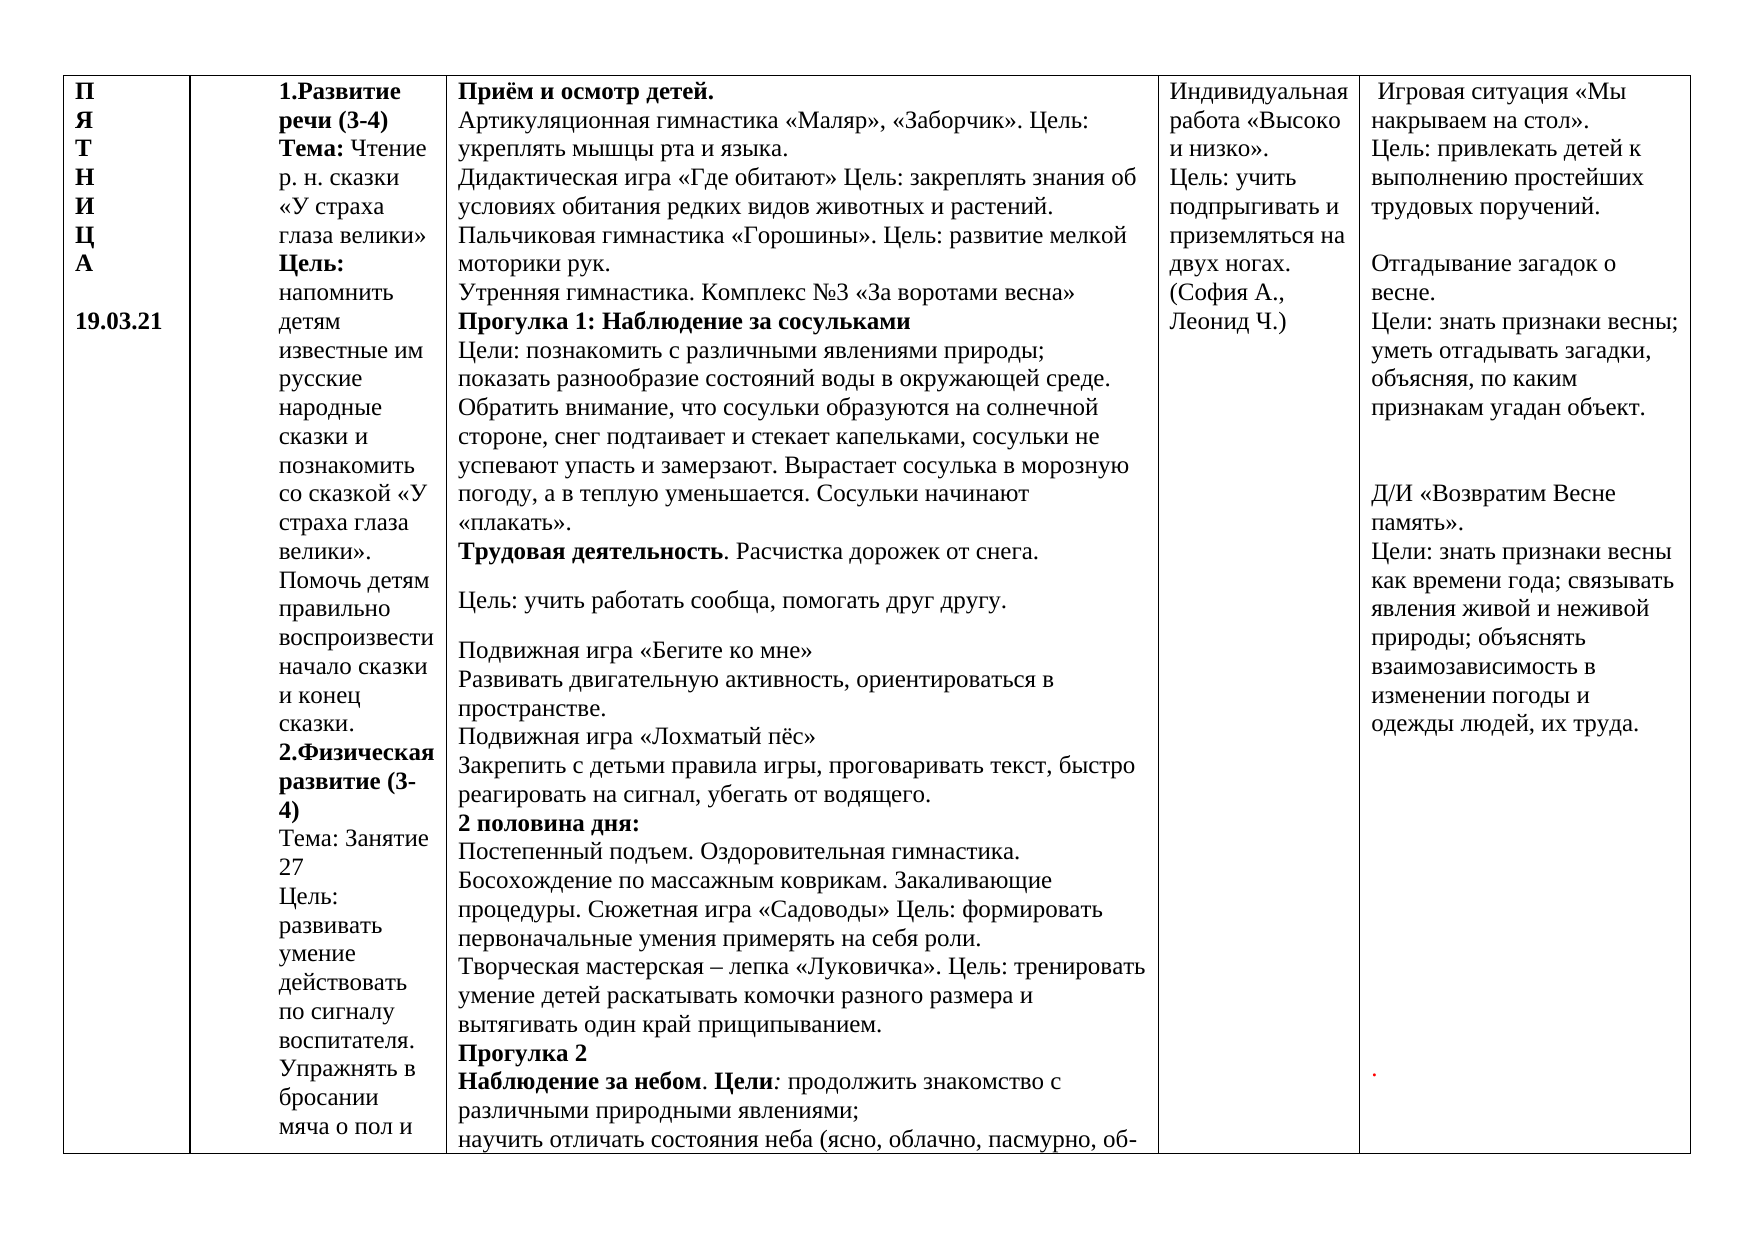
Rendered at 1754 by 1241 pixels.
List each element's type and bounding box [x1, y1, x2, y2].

table_cell [64, 76, 189, 1153]
table_cell [1159, 76, 1359, 1153]
table_cell [447, 76, 1158, 1153]
table_cell [191, 76, 446, 1153]
table_cell [1360, 76, 1690, 1153]
